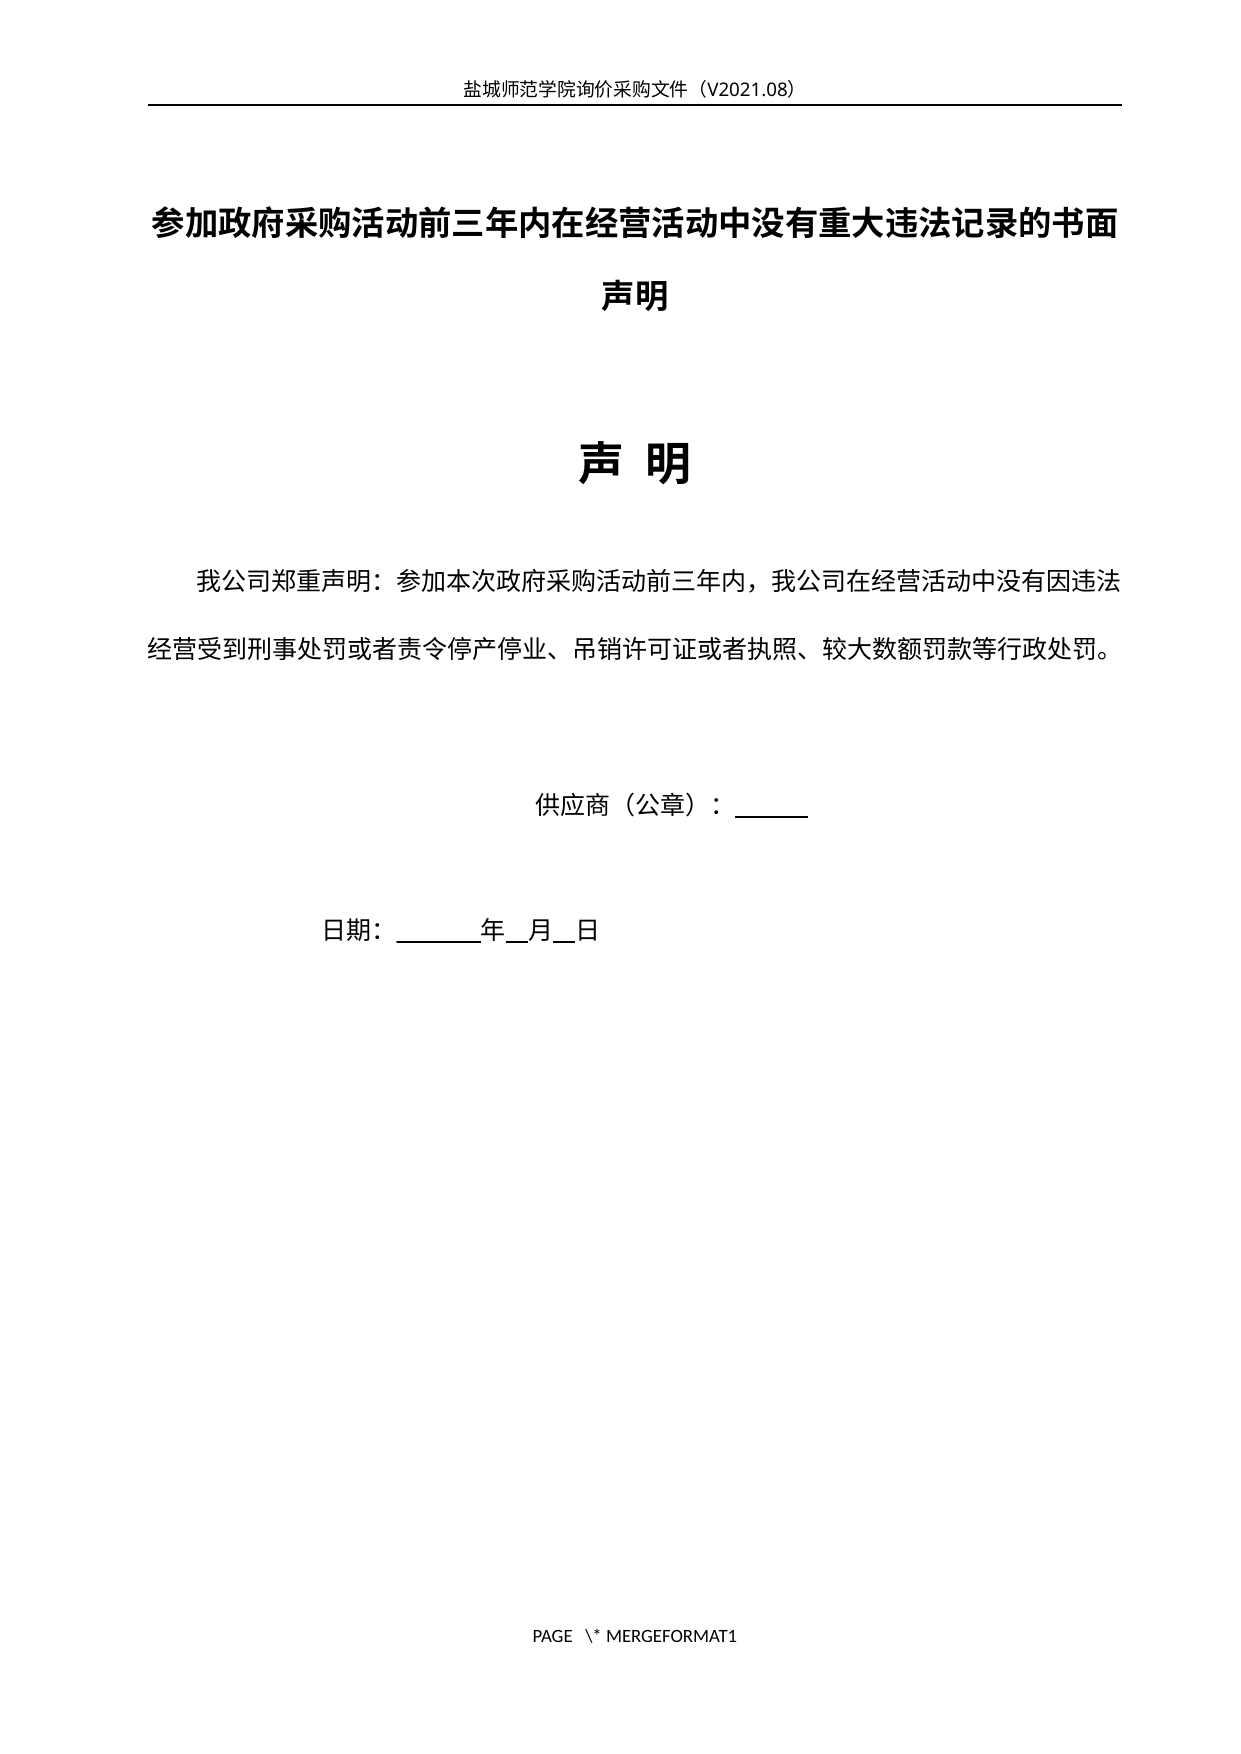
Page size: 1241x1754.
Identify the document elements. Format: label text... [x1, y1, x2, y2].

text 参加政府采购活动前三年内在经营活动中没有重大违法记录的书面声明 [148, 177, 1122, 323]
text 日期：______年 月 日 [148, 889, 1122, 952]
text 供应商（公章）： [148, 764, 1122, 827]
text 声 明 [148, 443, 1122, 489]
text 我公司郑重声明：参加本次政府采购活动前三年内，我公司在经营活动中没有因违法经营受到刑事处罚或者责令停产停业、吊销许可证或者执照、较大数额罚款等行政处罚。 [148, 535, 1122, 673]
